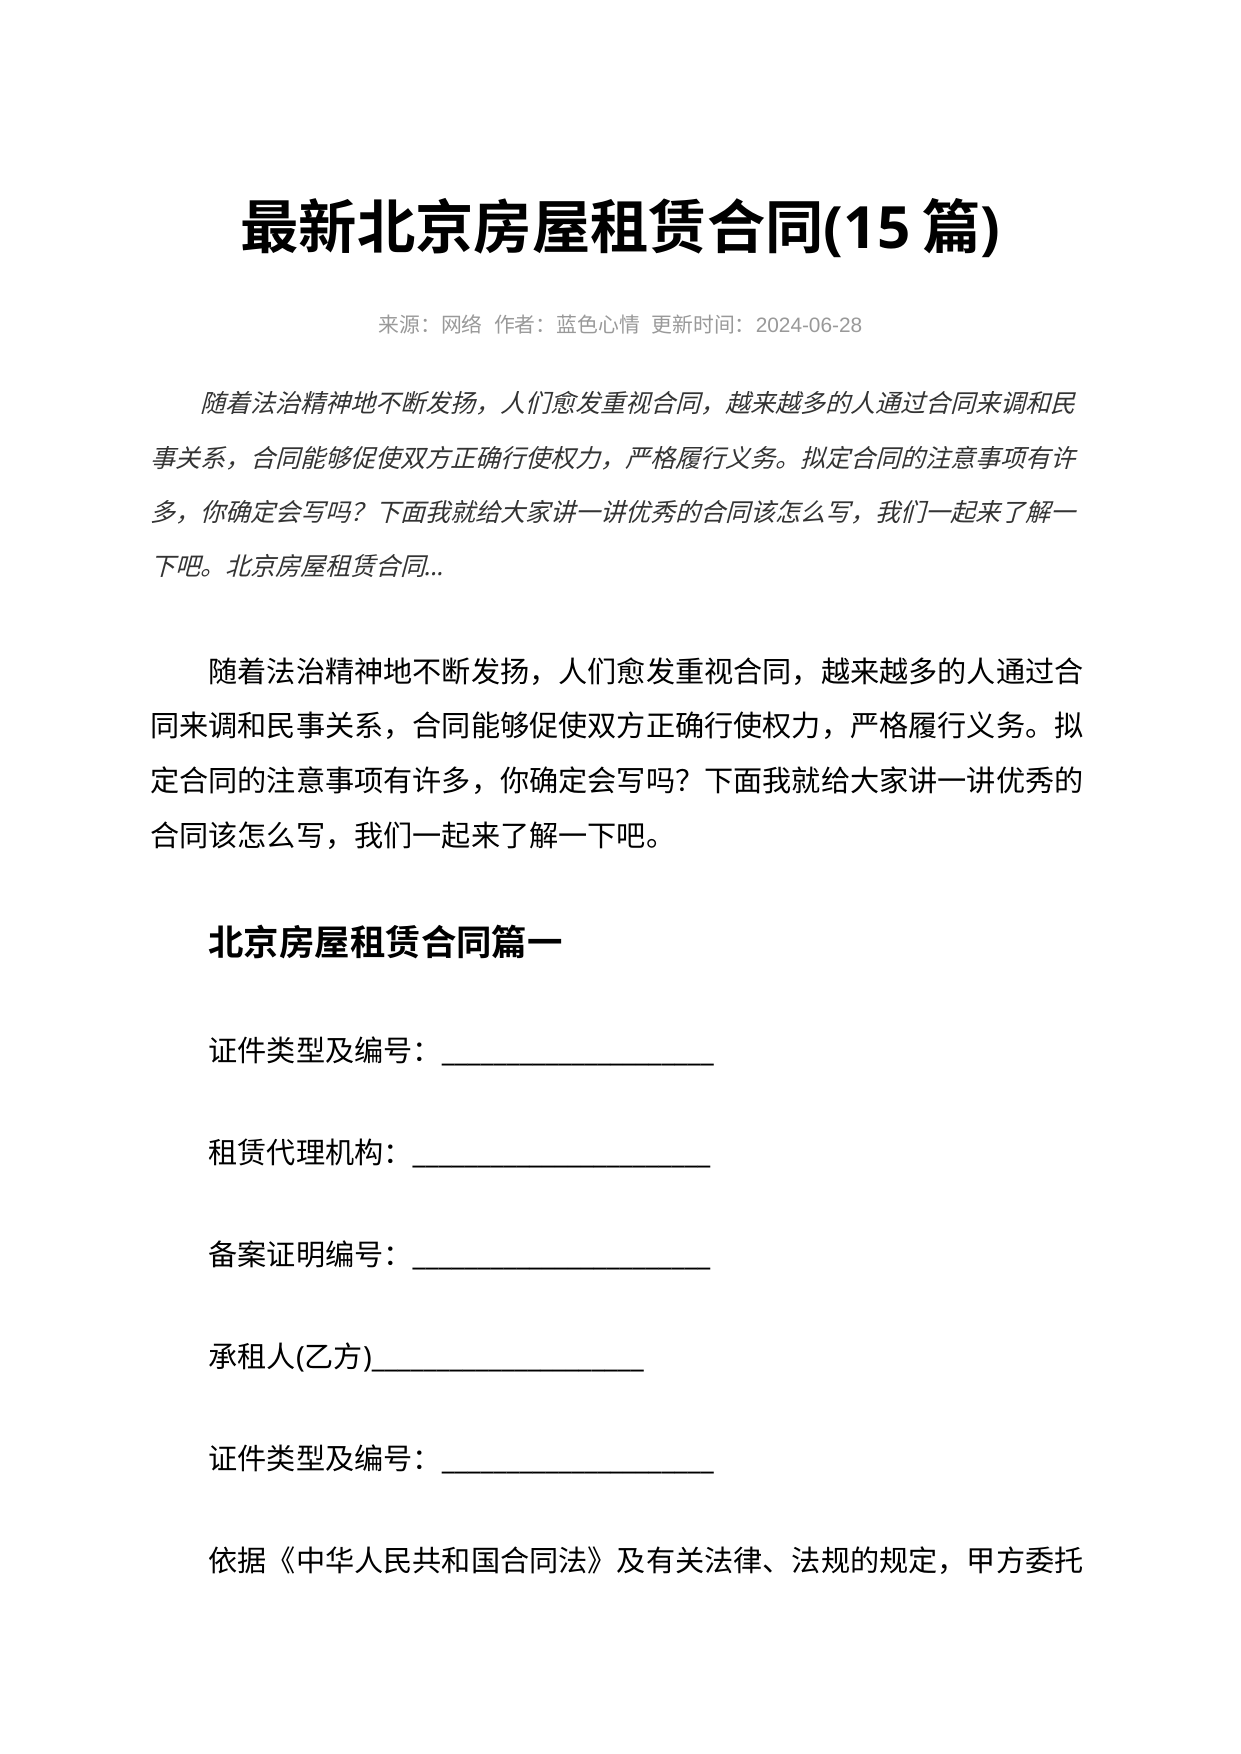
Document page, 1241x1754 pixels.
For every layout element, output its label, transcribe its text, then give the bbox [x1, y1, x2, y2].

text 证件类型及编号：_____________________ [150, 1028, 1090, 1070]
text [150, 1538, 1090, 1580]
text 北京房屋租赁合同篇一 [150, 914, 1090, 966]
text 来源：网络 作者：蓝色心情 更新时间：2024-06-28 [150, 313, 1090, 337]
text 证件类型及编号：_____________________ [150, 1436, 1090, 1478]
text 承租人(乙方)_____________________ [150, 1334, 1090, 1376]
text 备案证明编号：_______________________ [150, 1232, 1090, 1274]
subtitle 最新北京房屋租赁合同(15篇) [150, 181, 1090, 266]
text 租赁代理机构：_______________________ [150, 1130, 1090, 1172]
text 随着法治精神地不断发扬，人们愈发重视合同，越来越多的人通过合同来调和民事关系，合同能够促使双方正确行使权力，严格履行义务。拟定合同的注意事项有许多，你确定会写吗？下面我就给大家讲一讲优秀的合同该怎么写，我们一起来了解一下吧。 [150, 648, 1090, 855]
text 随着法治精神地不断发扬，人们愈发重视合同，越来越多的人通过合同来调和民事关系，合同能够促使双方正确行使权力，严格履行义务。拟定合同的注意事项有许多，你确定会写吗？下面我就给大家讲一讲优秀的合同该怎么写，我们一起来了解一下吧。北京房屋租赁合同... [150, 384, 1090, 583]
